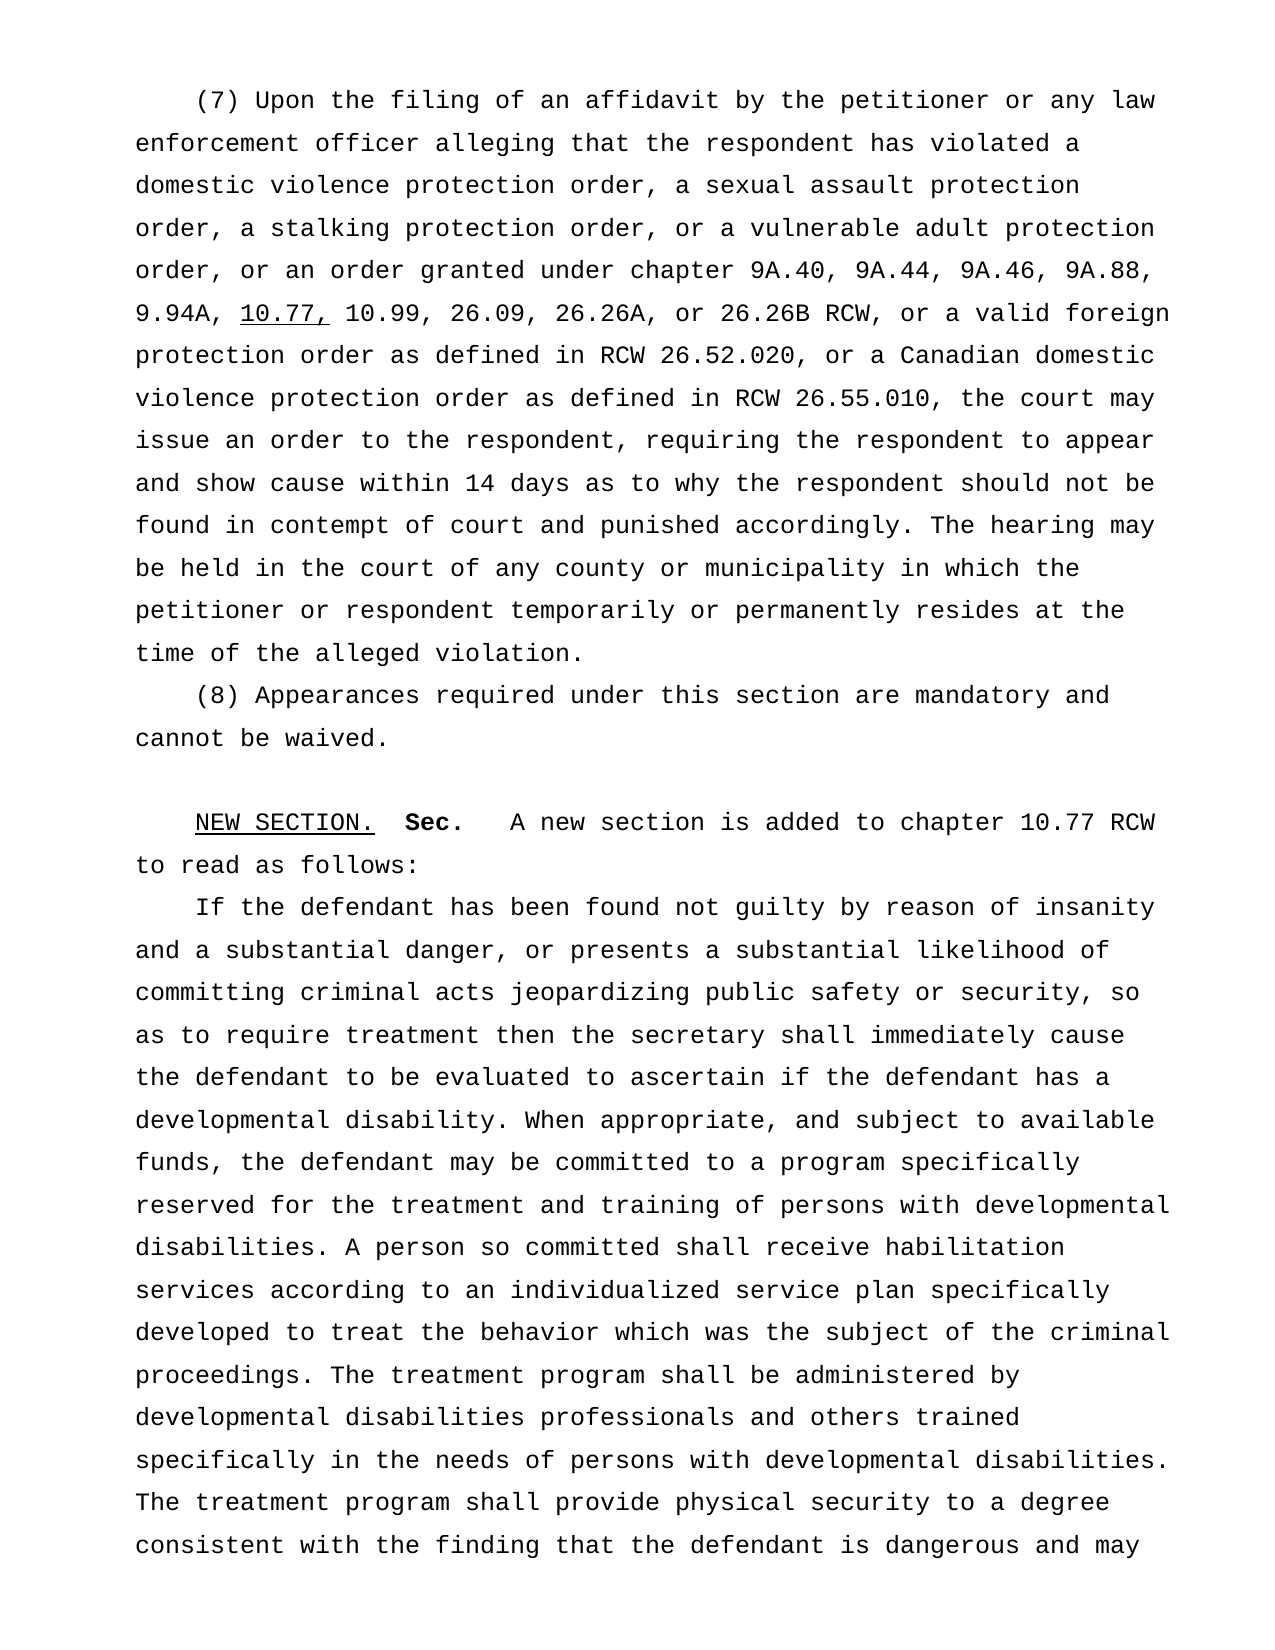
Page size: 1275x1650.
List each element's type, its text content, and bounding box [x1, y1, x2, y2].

text (7) Upon the filing of an affidavit by the petitioner or any law enforcement officer alleging that the respondent has violated a domestic violence protection order, a sexual assault protection order, a stalking protection order, or a vulnerable adult protection order, or an order granted under chapter 9A.40, 9A.44, 9A.46, 9A.88, 9.94A, 10.77, 10.99, 26.09, 26.26A, or 26.26B RCW, or a valid foreign protection order as defined in RCW 26.52.020, or a Canadian domestic violence protection order as defined in RCW 26.55.010, the court may issue an order to the respondent, requiring the respondent to appear and show cause within 14 days as to why the respondent should not be found in contempt of court and punished accordingly. The hearing may be held in the court of any county or municipality in which the petitioner or respondent temporarily or permanently resides at the time of the alleged violation. [135, 75, 1170, 670]
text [135, 882, 1170, 1562]
text (8) Appearances required under this section are mandatory and cannot be waived. [135, 670, 1170, 755]
text NEW SECTION. Sec. A new section is added to chapter 10.77 RCW to read as follows: [135, 797, 1170, 882]
